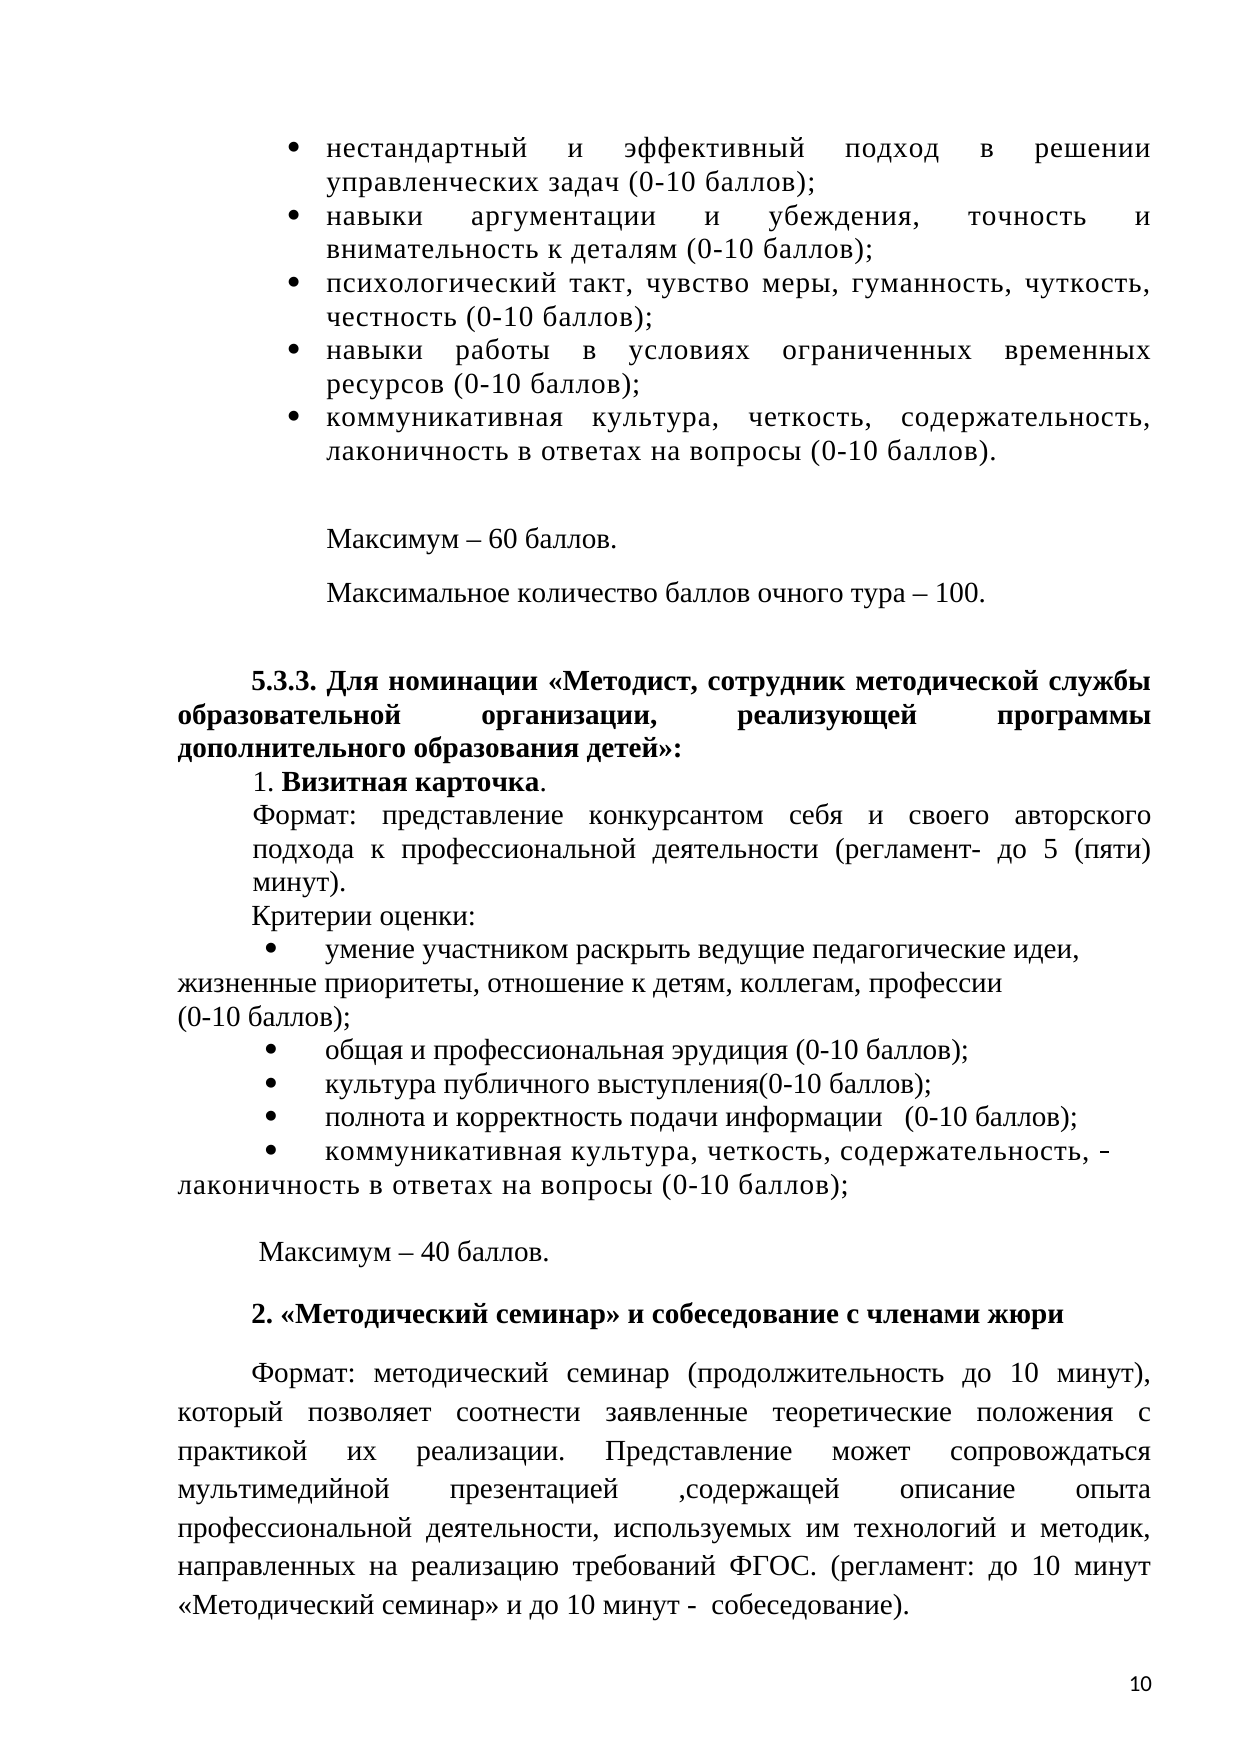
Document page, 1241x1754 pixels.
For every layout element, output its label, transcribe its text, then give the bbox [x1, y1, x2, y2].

text 5.3.3. Для номинации «Методист, сотрудник методической службы образовательной организации, реализующей программы дополнительного образования детей»: [177, 663, 1152, 764]
list навыки аргументации и убеждения, точность и внимательность к деталям (0-10 баллов); [288, 198, 1152, 265]
text 1. Визитная карточка. [252, 764, 1152, 797]
text Формат: методический семинар (продолжительность до 10 минут), который позволяет соотнести заявленные теоретические положения с практикой их реализации. Представление может сопровождаться мультимедийной презентацией ,содержащей описание опыта профессиональной деятельности, используемых им технологий и методик, направленных на реализацию требований ФГОС. (регламент: до 10 минут «Методический семинар» и до 10 минут - собеседование). [177, 1356, 1152, 1620]
list культура публичного выступления(0-10 баллов); [177, 1066, 1152, 1099]
list Максимальное количество баллов очного тура – 100. [326, 575, 1152, 609]
list коммуникативная культура, четкость, содержательность, лаконичность в ответах на вопросы (0-10 баллов). [288, 399, 1152, 467]
list общая и профессиональная эрудиция (0-10 баллов); [177, 1032, 1152, 1066]
text Формат: представление конкурсантом себя и своего авторского подхода к профессиональной деятельности (регламент- до 5 (пяти) минут). [252, 797, 1152, 898]
list нестандартный и эффективный подход в решении управленческих задач (0-10 баллов); [288, 131, 1152, 198]
list полнота и корректность подачи информации (0-10 баллов); [177, 1099, 1152, 1133]
list психологический такт, чувство меры, гуманность, чуткость, честность (0-10 баллов); [288, 265, 1152, 332]
text Критерии оценки: [177, 898, 1152, 932]
list навыки работы в условиях ограниченных временных ресурсов (0-10 баллов); [288, 332, 1152, 399]
list умение участником раскрыть ведущие педагогические идеи, жизненные приоритеты, отношение к детям, коллегам, профессии (0-10 баллов); [177, 932, 1152, 1032]
list Максимум – 60 баллов. [326, 521, 1152, 554]
list коммуникативная культура, четкость, содержательность, лаконичность в ответах на вопросы (0-10 баллов); [177, 1133, 1152, 1200]
text 2. «Методический семинар» и собеседование с членами жюри [177, 1296, 1152, 1330]
text Максимум – 40 баллов. [177, 1234, 1152, 1267]
